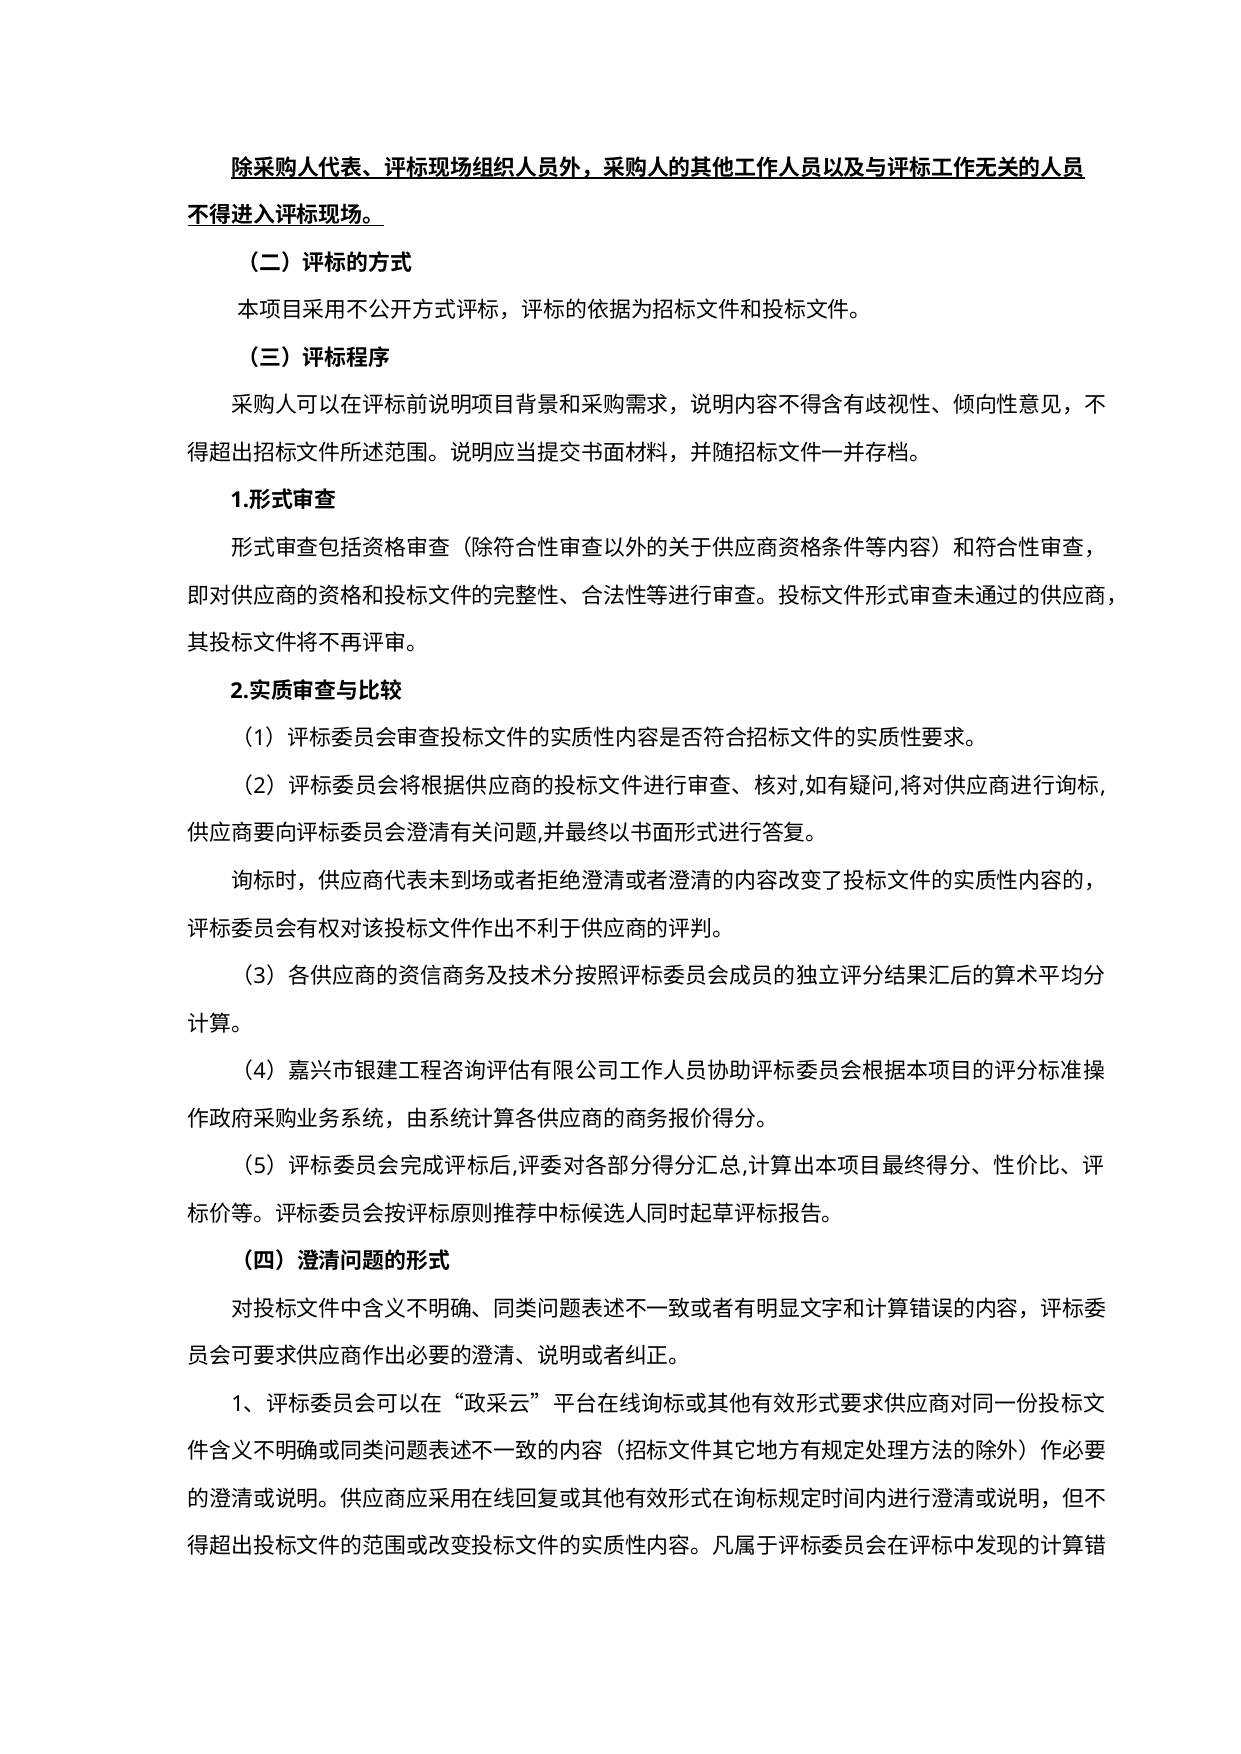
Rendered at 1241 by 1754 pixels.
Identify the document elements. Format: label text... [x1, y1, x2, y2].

text （5）评标委员会完成评标后,评委对各部分得分汇总,计算出本项目最终得分、性价比、评标价等。评标委员会按评标原则推荐中标候选人同时起草评标报告。 [187, 1148, 1106, 1227]
text （四）澄清问题的形式 [187, 1243, 1106, 1275]
text （1）评标委员会审查投标文件的实质性内容是否符合招标文件的实质性要求。 [187, 720, 1106, 752]
text 对投标文件中含义不明确、同类问题表述不一致或者有明显文字和计算错误的内容，评标委员会可要求供应商作出必要的澄清、说明或者纠正。 [187, 1291, 1106, 1370]
text 形式审查包括资格审查（除符合性审查以外的关于供应商资格条件等内容）和符合性审查，即对供应商的资格和投标文件的完整性、合法性等进行审查。投标文件形式审查未通过的供应商，其投标文件将不再评审。 [187, 530, 1106, 657]
text 2.实质审查与比较 [187, 673, 1106, 704]
text 本项目采用不公开方式评标，评标的依据为招标文件和投标文件。 [237, 292, 1106, 324]
text （4）嘉兴市银建工程咨询评估有限公司工作人员协助评标委员会根据本项目的评分标准操作政府采购业务系统，由系统计算各供应商的商务报价得分。 [187, 1053, 1106, 1132]
text （二）评标的方式 [237, 245, 1106, 277]
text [187, 1386, 1106, 1560]
text 询标时，供应商代表未到场或者拒绝澄清或者澄清的内容改变了投标文件的实质性内容的，评标委员会有权对该投标文件作出不利于供应商的评判。 [187, 863, 1106, 942]
text （3）各供应商的资信商务及技术分按照评标委员会成员的独立评分结果汇后的算术平均分计算。 [187, 958, 1106, 1037]
text 除采购人代表、评标现场组织人员外，采购人的其他工作人员以及与评标工作无关的人员不得进入评标现场。 [187, 150, 1106, 229]
text （2）评标委员会将根据供应商的投标文件进行审查、核对,如有疑问,将对供应商进行询标,供应商要向评标委员会澄清有关问题,并最终以书面形式进行答复。 [187, 768, 1106, 847]
text （三）评标程序 [237, 340, 1106, 372]
text 1.形式审查 [187, 482, 1106, 514]
text 采购人可以在评标前说明项目背景和采购需求，说明内容不得含有歧视性、倾向性意见，不得超出招标文件所述范围。说明应当提交书面材料，并随招标文件一并存档。 [187, 387, 1106, 467]
